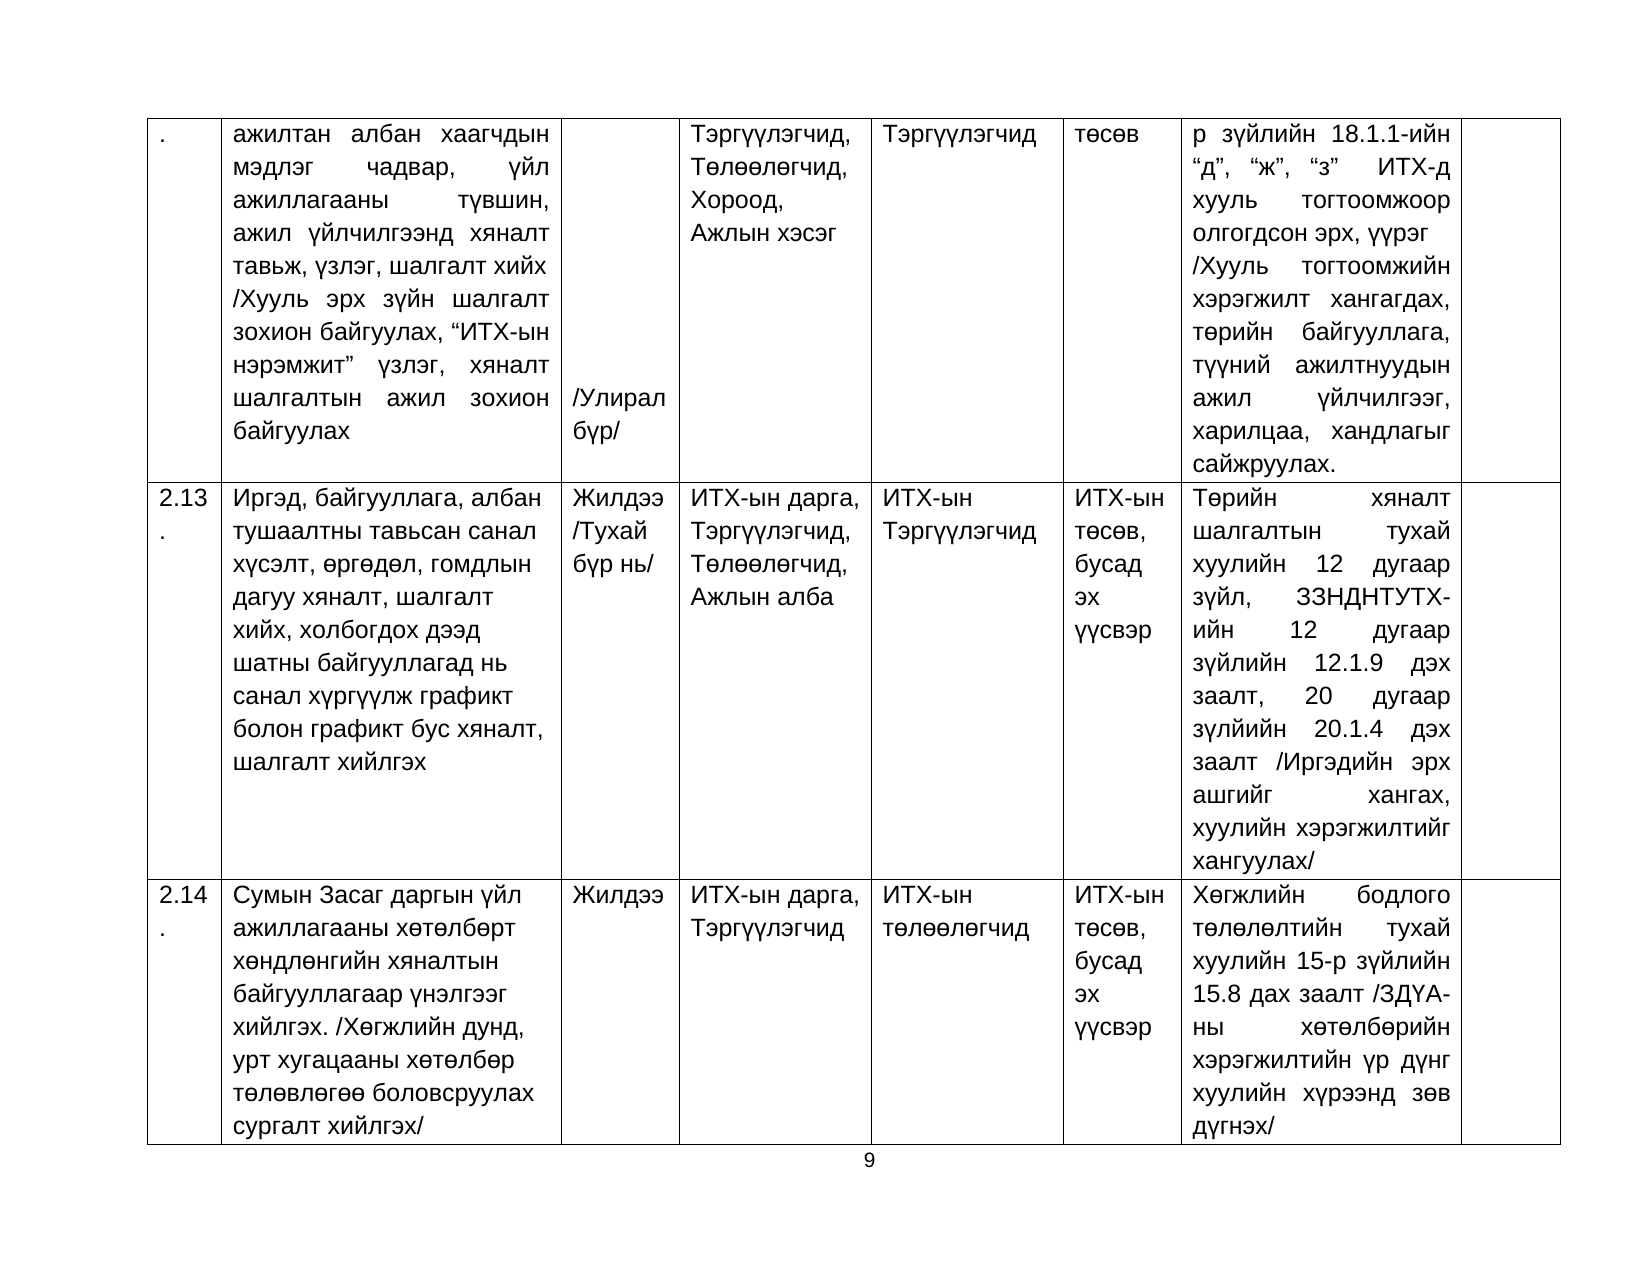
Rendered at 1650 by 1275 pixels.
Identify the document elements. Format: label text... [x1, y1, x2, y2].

table_cell Жилдээ [562, 880, 679, 1144]
table_cell Сумын Засаг даргын үйл ажиллагааны хөтөлбөрт хөндлөнгийн хяналтын байгууллагаар үнэлгээг хийлгэх. /Хөгжлийн дунд, урт хугацааны хөтөлбөр төлөвлөгөө боловсруулах сургалт хийлгэх/ [222, 880, 561, 1144]
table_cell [1182, 119, 1461, 482]
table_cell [222, 119, 561, 482]
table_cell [1064, 880, 1181, 1144]
table_cell Жилдээ /Тухай бүр нь/ [562, 483, 679, 879]
table_cell [1462, 483, 1560, 879]
table_cell 2.14. [148, 880, 221, 1144]
table_cell ИТХ-ын Тэргүүлэгчид [872, 119, 1063, 482]
table_cell [1462, 880, 1560, 1144]
table_cell 2.12. [148, 119, 221, 482]
table_cell ИТХ-ын Тэргүүлэгчид [872, 483, 1063, 879]
table_cell 2.13. [148, 483, 221, 879]
table_cell Жилдээ /Улирал бүр/ [562, 119, 679, 482]
table_cell Төрийн хяналт шалгалтын тухай хуулийн 12 дугаар зүйл, ЗЗНДНТУТХ-ийн 12 дугаар зүйлийн 12.1.9 дэх заалт, 20 дугаар зүлйийн 20.1.4 дэх заалт /Иргэдийн эрх ашгийг хангах, хуулийн хэрэгжилтийг хангуулах/ [1182, 483, 1461, 879]
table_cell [680, 119, 871, 482]
table_cell [1462, 119, 1560, 482]
table_cell Иргэд, байгууллага, албан тушаалтны тавьсан санал хүсэлт, өргөдөл, гомдлын дагуу хяналт, шалгалт хийх, холбогдох дээд шатны байгууллагад нь санал хүргүүлж графикт болон графикт бус хяналт, шалгалт хийлгэх [222, 483, 561, 879]
table_cell ИТХ-ын дарга, Тэргүүлэгчид [680, 880, 871, 1144]
table_cell Хөгжлийн бодлого төлөлөлтийн тухай хуулийн 15-р зүйлийн 15.8 дах заалт /ЗДҮА-ны хөтөлбөрийн хэрэгжилтийн үр дүнг хуулийн хүрээнд зөв дүгнэх/ [1182, 880, 1461, 1144]
table_cell ИТХ-ын дарга, Тэргүүлэгчид, Төлөөлөгчид, Ажлын алба [680, 483, 871, 879]
table_cell ИТХ-ын төсөв, бусад эх үүсвэр [1064, 483, 1181, 879]
table_cell ИТХ-ын төсөв [1064, 119, 1181, 482]
table_cell ИТХ-ын төлөөлөгчид [872, 880, 1063, 1144]
